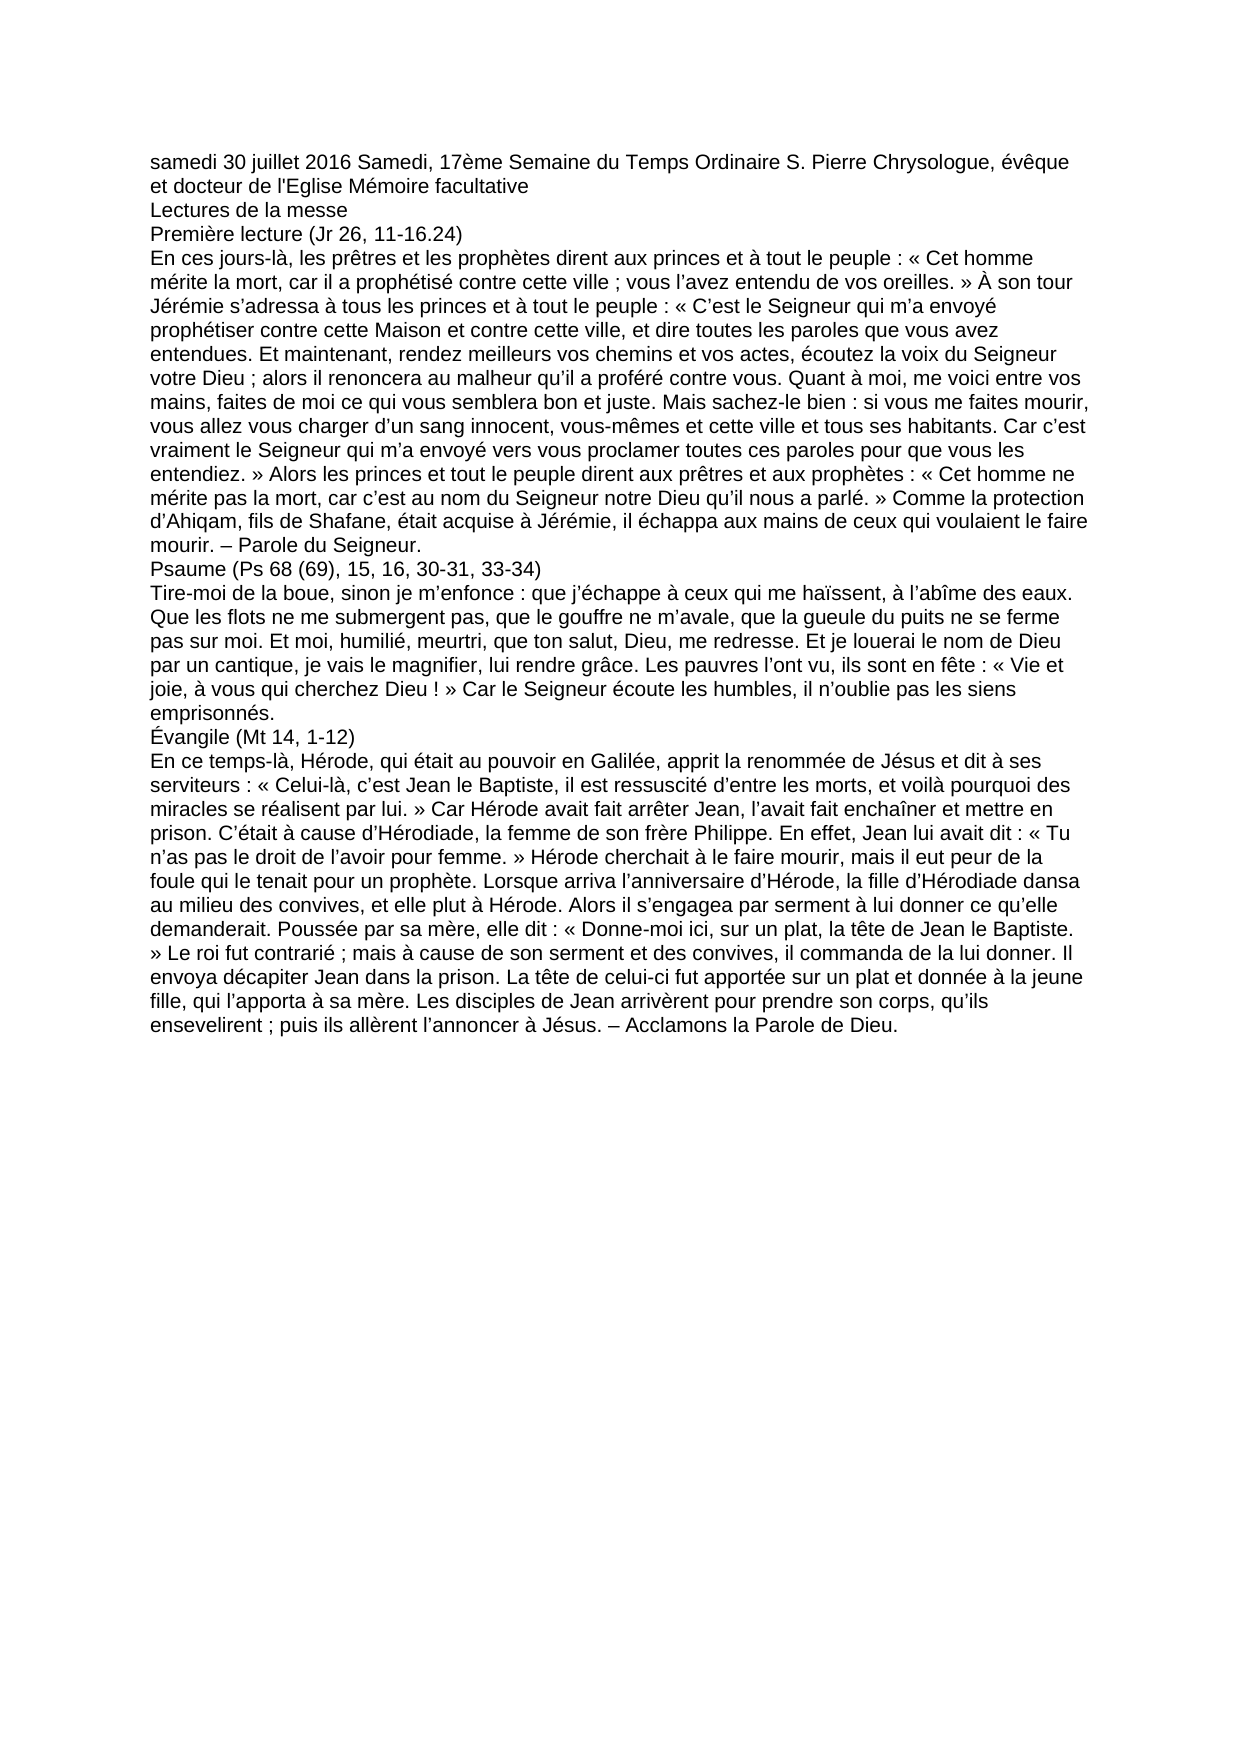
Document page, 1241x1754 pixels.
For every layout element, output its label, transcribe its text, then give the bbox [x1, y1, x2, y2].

text En ce temps-là, Hérode, qui était au pouvoir en Galilée, apprit la renommée de Jésus et dit à ses serviteurs : « Celui-là, c’est Jean le Baptiste, il est ressuscité d’entre les morts, et voilà pourquoi des miracles se réalisent par lui. » Car Hérode avait fait arrêter Jean, l’avait fait enchaîner et mettre en prison. C’était à cause d’Hérodiade, la femme de son frère Philippe. En effet, Jean lui avait dit : « Tu n’as pas le droit de l’avoir pour femme. » Hérode cherchait à le faire mourir, mais il eut peur de la foule qui le tenait pour un prophète. Lorsque arriva l’anniversaire d’Hérode, la fille d’Hérodiade dansa au milieu des convives, et elle plut à Hérode. Alors il s’engagea par serment à lui donner ce qu’elle demanderait. Poussée par sa mère, elle dit : « Donne-moi ici, sur un plat, la tête de Jean le Baptiste. » Le roi fut contrarié ; mais à cause de son serment et des convives, il commanda de la lui donner. Il envoya décapiter Jean dans la prison. La tête de celui-ci fut apportée sur un plat et donnée à la jeune fille, qui l’apporta à sa mère. Les disciples de Jean arrivèrent pour prendre son corps, qu’ils ensevelirent ; puis ils allèrent l’annoncer à Jésus. – Acclamons la Parole de Dieu. [150, 749, 1090, 1036]
text Tire-moi de la boue, sinon je m’enfonce : que j’échappe à ceux qui me haïssent, à l’abîme des eaux. Que les flots ne me submergent pas, que le gouffre ne m’avale, que la gueule du puits ne se ferme pas sur moi. Et moi, humilié, meurtri, que ton salut, Dieu, me redresse. Et je louerai le nom de Dieu par un cantique, je vais le magnifier, lui rendre grâce. Les pauvres l’ont vu, ils sont en fête : « Vie et joie, à vous qui cherchez Dieu ! » Car le Seigneur écoute les humbles, il n’oublie pas les siens emprisonnés. [150, 581, 1090, 725]
text En ces jours-là, les prêtres et les prophètes dirent aux princes et à tout le peuple : « Cet homme mérite la mort, car il a prophétisé contre cette ville ; vous l’avez entendu de vos oreilles. » À son tour Jérémie s’adressa à tous les princes et à tout le peuple : « C’est le Seigneur qui m’a envoyé prophétiser contre cette Maison et contre cette ville, et dire toutes les paroles que vous avez entendues. Et maintenant, rendez meilleurs vos chemins et vos actes, écoutez la voix du Seigneur votre Dieu ; alors il renoncera au malheur qu’il a proféré contre vous. Quant à moi, me voici entre vos mains, faites de moi ce qui vous semblera bon et juste. Mais sachez-le bien : si vous me faites mourir, vous allez vous charger d’un sang innocent, vous-mêmes et cette ville et tous ses habitants. Car c’est vraiment le Seigneur qui m’a envoyé vers vous proclamer toutes ces paroles pour que vous les entendiez. » Alors les princes et tout le peuple dirent aux prêtres et aux prophètes : « Cet homme ne mérite pas la mort, car c’est au nom du Seigneur notre Dieu qu’il nous a parlé. » Comme la protection d’Ahiqam, fils de Shafane, était acquise à Jérémie, il échappa aux mains de ceux qui voulaient le faire mourir. – Parole du Seigneur. [150, 246, 1090, 557]
